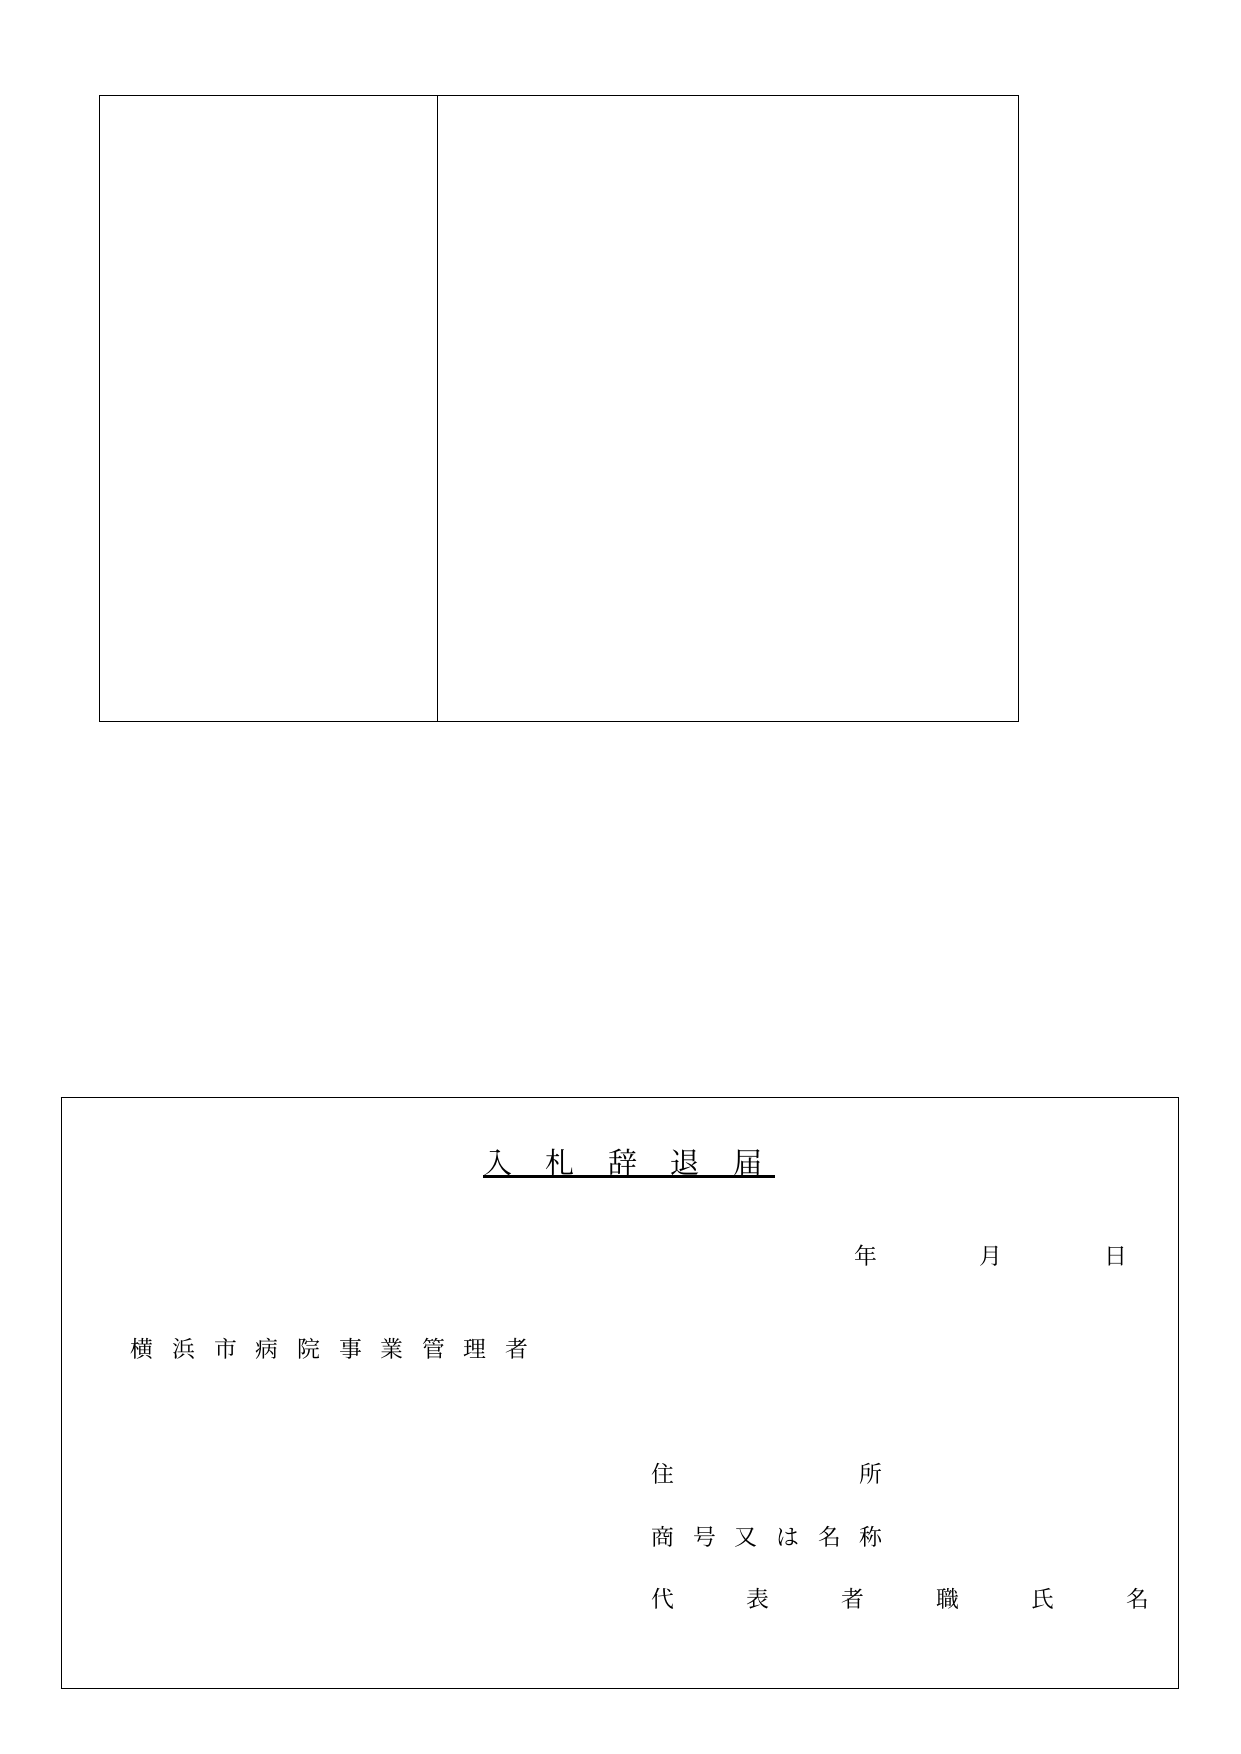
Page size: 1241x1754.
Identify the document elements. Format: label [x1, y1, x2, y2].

table_cell [100, 96, 437, 721]
table_cell [438, 96, 1018, 721]
table_header [62, 1098, 1178, 1688]
